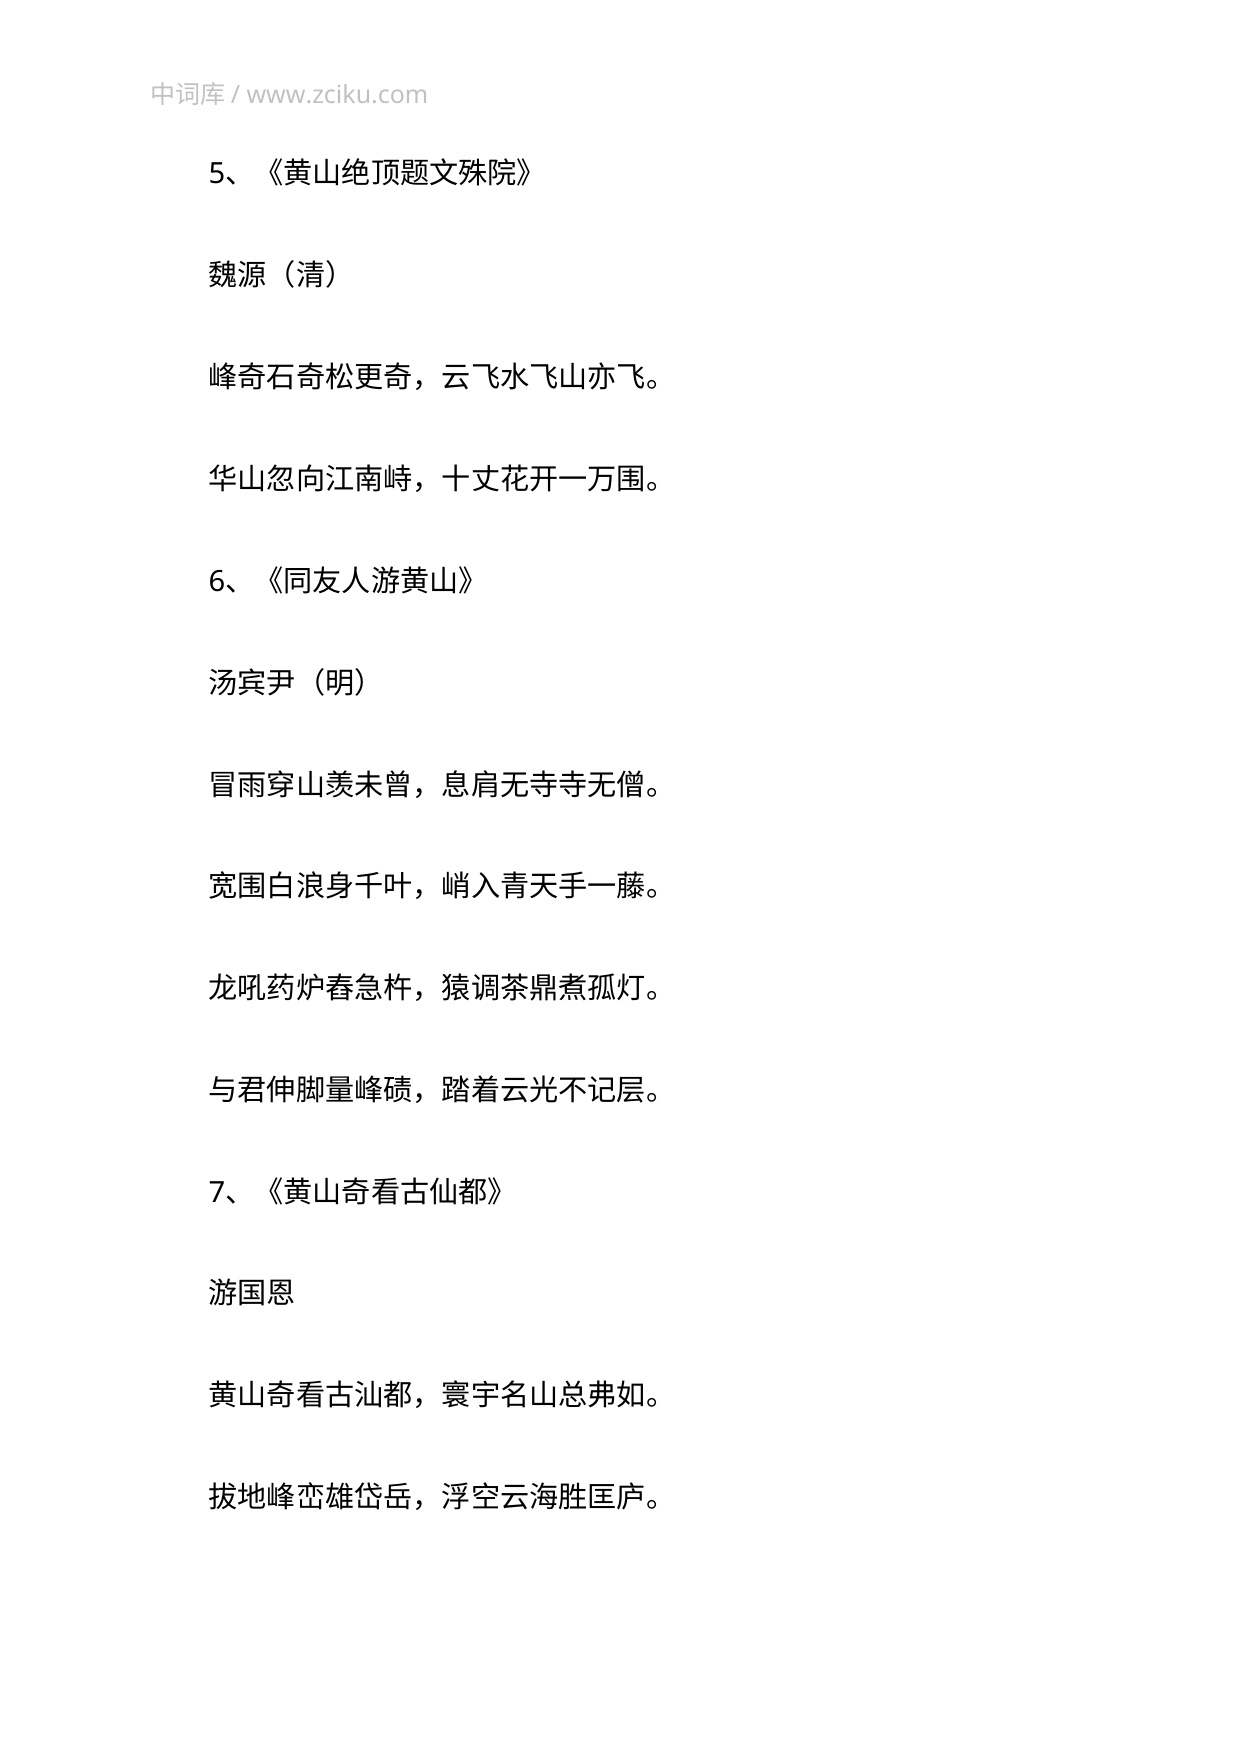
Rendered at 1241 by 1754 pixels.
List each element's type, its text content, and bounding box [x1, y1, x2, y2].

text 峰奇石奇松更奇，云飞水飞山亦飞。 [150, 354, 1090, 396]
text 拔地峰峦雄岱岳，浮空云海胜匡庐。 [150, 1474, 1090, 1516]
text 龙吼药炉舂急杵，猿调茶鼎煮孤灯。 [150, 964, 1090, 1007]
text 华山忽向江南峙，十丈花开一万围。 [150, 456, 1090, 498]
text 与君伸脚量峰碛，踏着云光不记层。 [150, 1066, 1090, 1109]
text 汤宾尹（明） [150, 659, 1090, 702]
text 7、《黄山奇看古仙都》 [150, 1168, 1090, 1211]
text 冒雨穿山羡未曾，息肩无寺寺无僧。 [150, 761, 1090, 803]
text 5、《黄山绝顶题文殊院》 [150, 150, 1090, 192]
text 魏源（清） [150, 252, 1090, 294]
text 游国恩 [150, 1270, 1090, 1312]
text 6、《同友人游黄山》 [150, 557, 1090, 600]
text 宽围白浪身千叶，峭入青天手一藤。 [150, 863, 1090, 905]
text 黄山奇看古汕都，寰宇名山总弗如。 [150, 1372, 1090, 1414]
